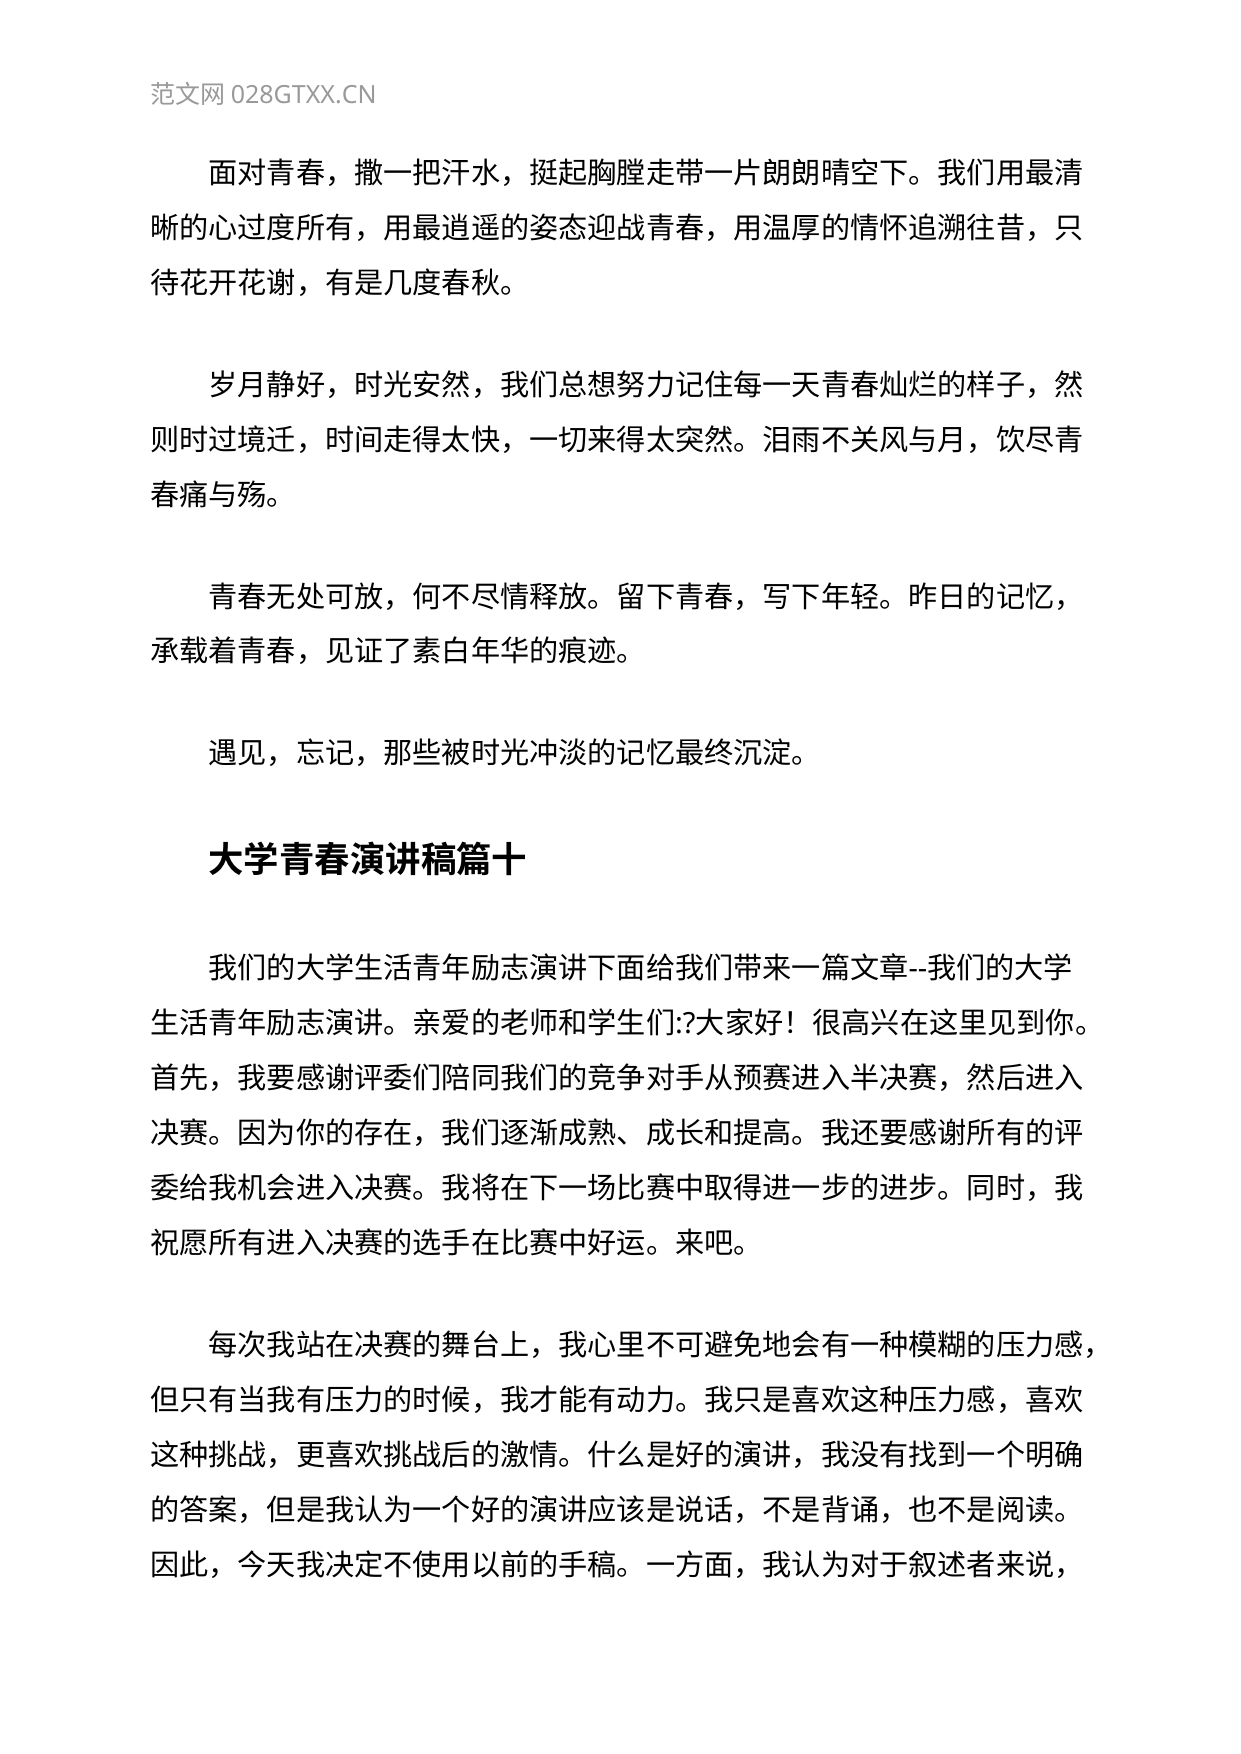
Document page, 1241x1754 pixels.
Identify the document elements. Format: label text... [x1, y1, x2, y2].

text 大学青春演讲稿篇十 [150, 832, 1090, 883]
text 面对青春，撒一把汗水，挺起胸膛走带一片朗朗晴空下。我们用最清晰的心过度所有，用最逍遥的姿态迎战青春，用温厚的情怀追溯往昔，只待花开花谢，有是几度春秋。 [150, 150, 1090, 302]
text 我们的大学生活青年励志演讲下面给我们带来一篇文章--我们的大学生活青年励志演讲。亲爱的老师和学生们:?大家好！很高兴在这里见到你。首先，我要感谢评委们陪同我们的竞争对手从预赛进入半决赛，然后进入决赛。因为你的存在，我们逐渐成熟、成长和提高。我还要感谢所有的评委给我机会进入决赛。我将在下一场比赛中取得进一步的进步。同时，我祝愿所有进入决赛的选手在比赛中好运。来吧。 [150, 945, 1090, 1262]
text 青春无处可放，何不尽情释放。留下青春，写下年轻。昨日的记忆，承载着青春，见证了素白年华的痕迹。 [150, 573, 1090, 670]
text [150, 1321, 1090, 1583]
text 遇见，忘记，那些被时光冲淡的记忆最终沉淀。 [150, 730, 1090, 772]
text 岁月静好，时光安然，我们总想努力记住每一天青春灿烂的样子，然则时过境迁，时间走得太快，一切来得太突然。泪雨不关风与月，饮尽青春痛与殇。 [150, 362, 1090, 514]
